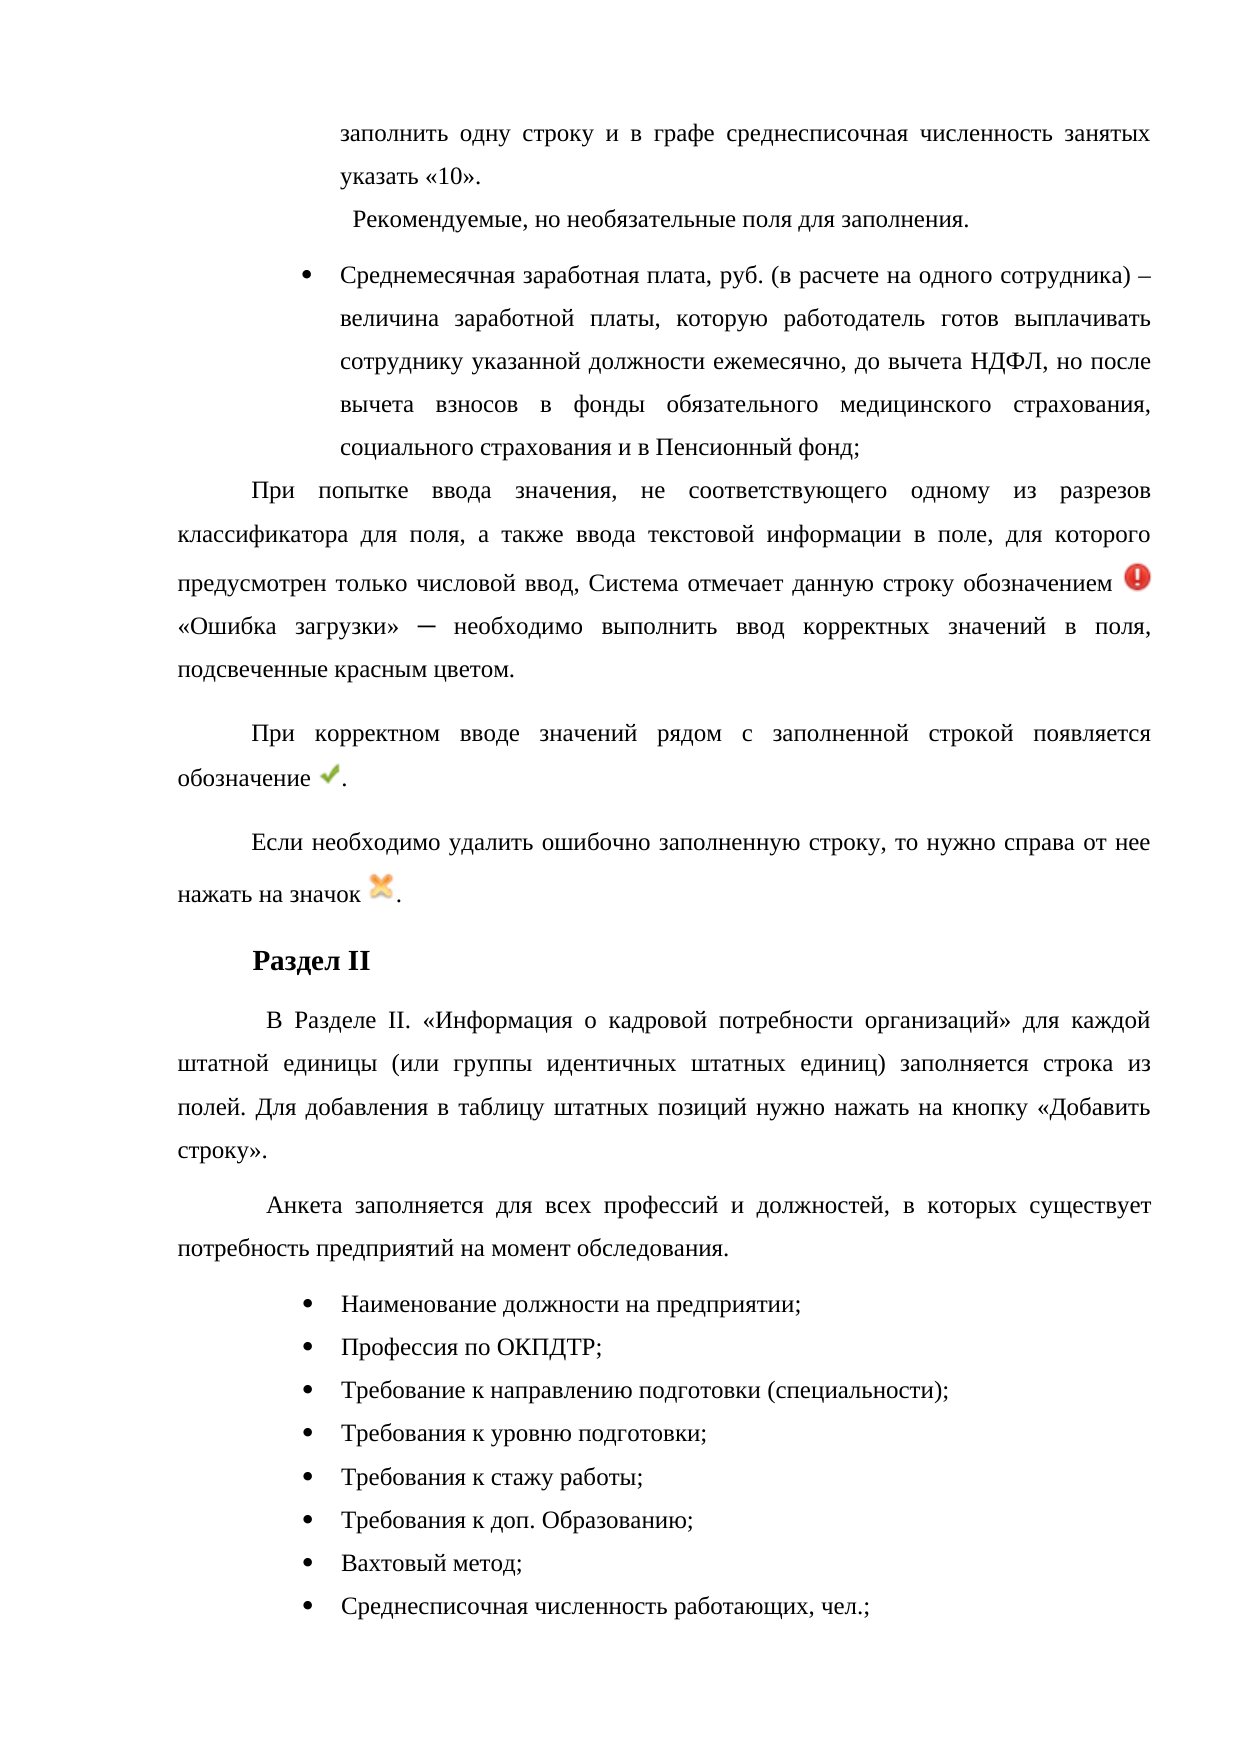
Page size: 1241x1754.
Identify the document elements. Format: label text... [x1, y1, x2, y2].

list Требования к стажу работы; [303, 1462, 1152, 1490]
list Требование к направлению подготовки (специальности); [303, 1375, 1152, 1404]
text В Разделе II. «Информация о кадровой потребности организаций» для каждой штатной единицы (или группы идентичных штатных единиц) заполняется строка из полей. Для добавления в таблицу штатных позиций нужно нажать на кнопку «Добавить строку». [177, 1005, 1152, 1163]
picture [317, 761, 341, 787]
list Если необходимо удалить ошибочно заполненную строку, то нужно справа от нее нажать на значок . [177, 827, 1152, 907]
list Вахтовый метод; [303, 1548, 1152, 1577]
list Среднесписочная численность работающих, чел.; [303, 1591, 1152, 1620]
list Профессия по ОКПДТР; [303, 1332, 1152, 1361]
list Наименование должности на предприятии; [303, 1289, 1152, 1318]
text Анкета заполняется для всех профессий и должностей, в которых существует потребность предприятий на момент обследования. [177, 1190, 1152, 1262]
list Требования к уровню подготовки; [303, 1418, 1152, 1447]
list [302, 118, 1152, 190]
list Среднемесячная заработная плата, руб. (в расчете на одного сотрудника) – величина заработной платы, которую работодатель готов выплачивать сотруднику указанной должности ежемесячно, до вычета НДФЛ, но после вычета взносов в фонды обязательного медицинского страхования, социального страхования и в Пенсионный фонд; [302, 260, 1152, 461]
picture [367, 870, 396, 902]
list При корректном вводе значений рядом с заполненной строкой появляется обозначение . [177, 718, 1152, 792]
picture [1122, 561, 1152, 592]
text Раздел II [252, 943, 1152, 976]
list Требования к доп. Образованию; [303, 1505, 1152, 1533]
list При попытке ввода значения, не соответствующего одному из разрезов классификатора для поля, а также ввода текстовой информации в поле, для которого предусмотрен только числовой ввод, Система отмечает данную строку обозначением «Ошибка загрузки» ─ необходимо выполнить ввод корректных значений в поля, подсвеченные красным цветом. [177, 476, 1152, 683]
text Рекомендуемые, но необязательные поля для заполнения. [277, 204, 1152, 233]
